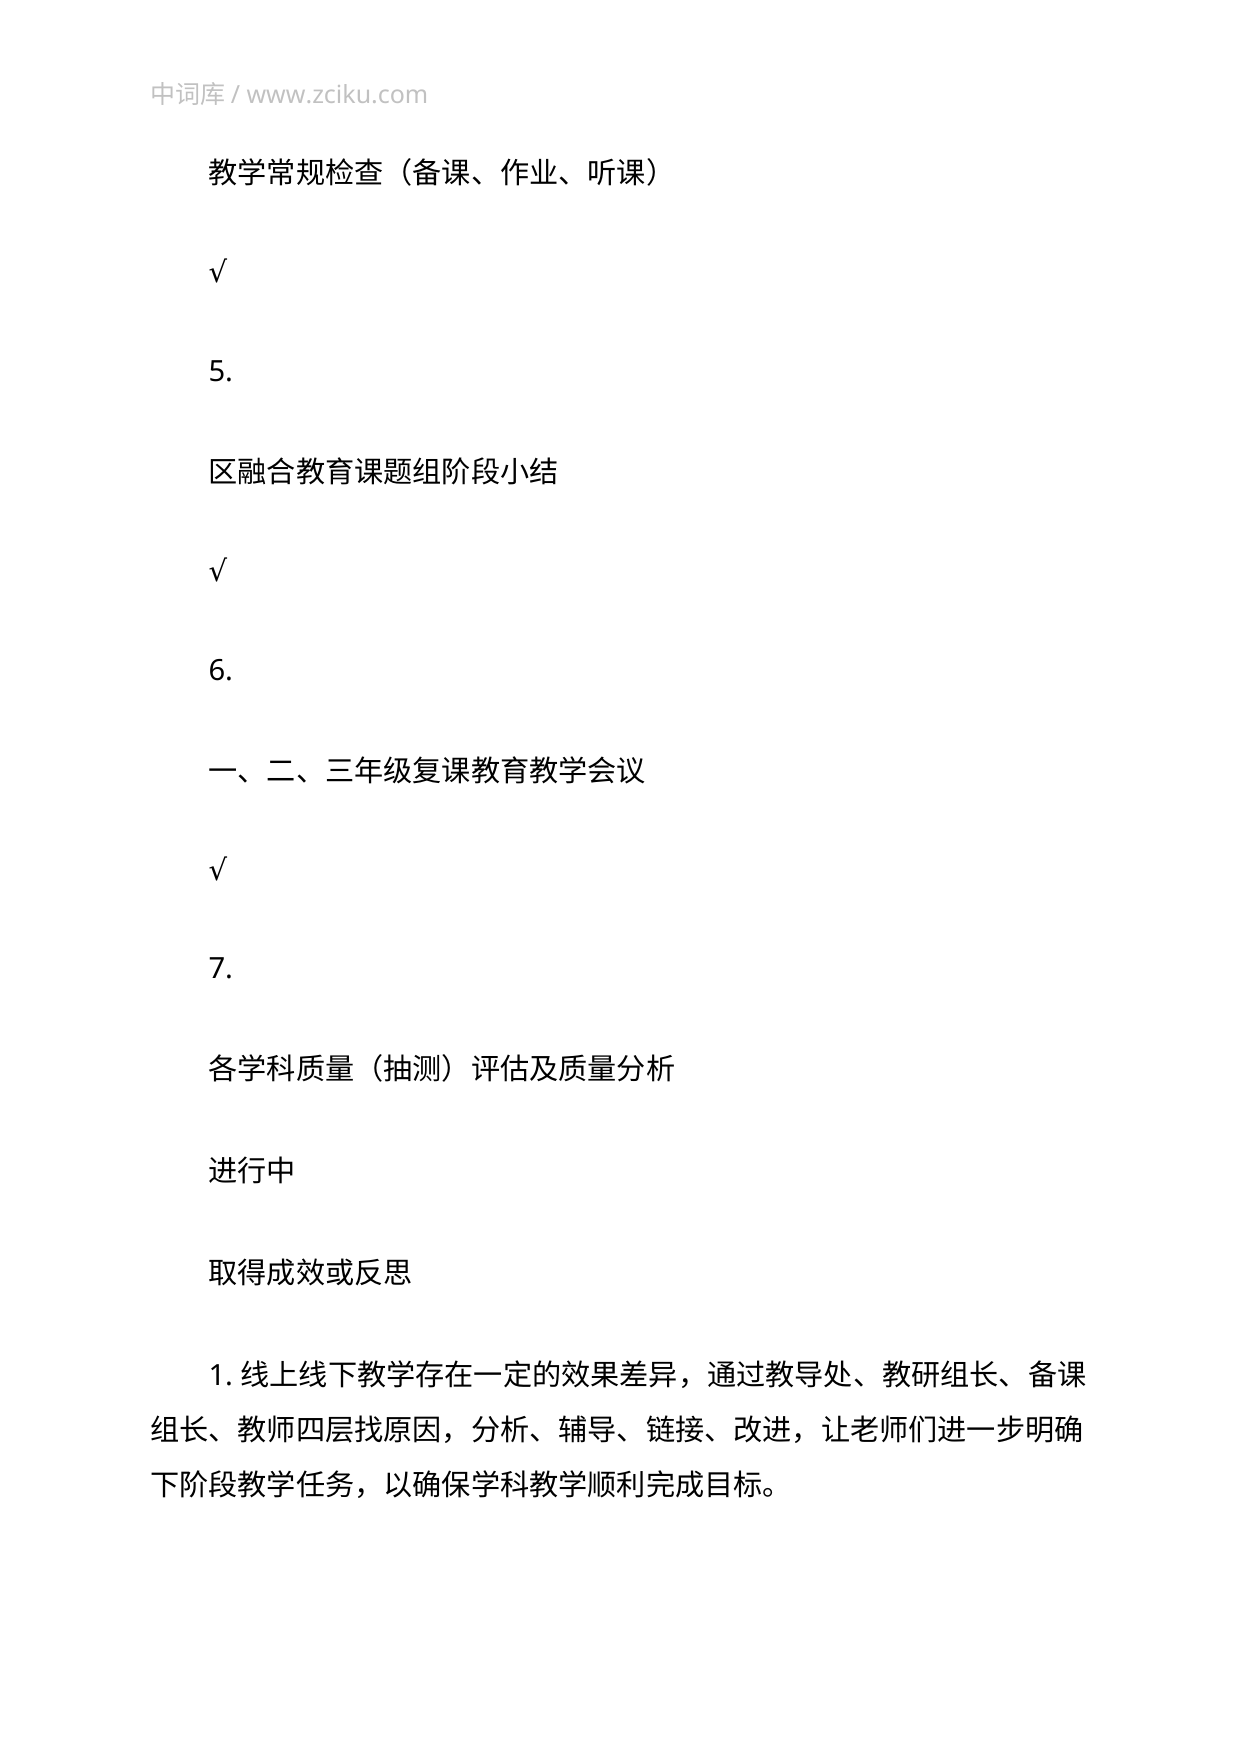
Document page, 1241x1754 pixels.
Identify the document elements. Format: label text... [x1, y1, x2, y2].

text 7. [150, 947, 1090, 987]
text 1. 线上线下教学存在一定的效果差异，通过教导处、教研组长、备课组长、教师四层找原因，分析、辅导、链接、改进，让老师们进一步明确下阶段教学任务，以确保学科教学顺利完成目标。 [150, 1351, 1090, 1503]
text 一、二、三年级复课教育教学会议 [150, 747, 1090, 789]
text 区融合教育课题组阶段小结 [150, 449, 1090, 491]
text 各学科质量（抽测）评估及质量分析 [150, 1046, 1090, 1088]
text 5. [150, 350, 1090, 390]
text 教学常规检查（备课、作业、听课） [150, 150, 1090, 192]
text √ [150, 849, 1090, 889]
text 取得成效或反思 [150, 1249, 1090, 1292]
text 进行中 [150, 1148, 1090, 1190]
text 6. [150, 649, 1090, 688]
text √ [150, 252, 1090, 291]
text √ [150, 550, 1090, 590]
